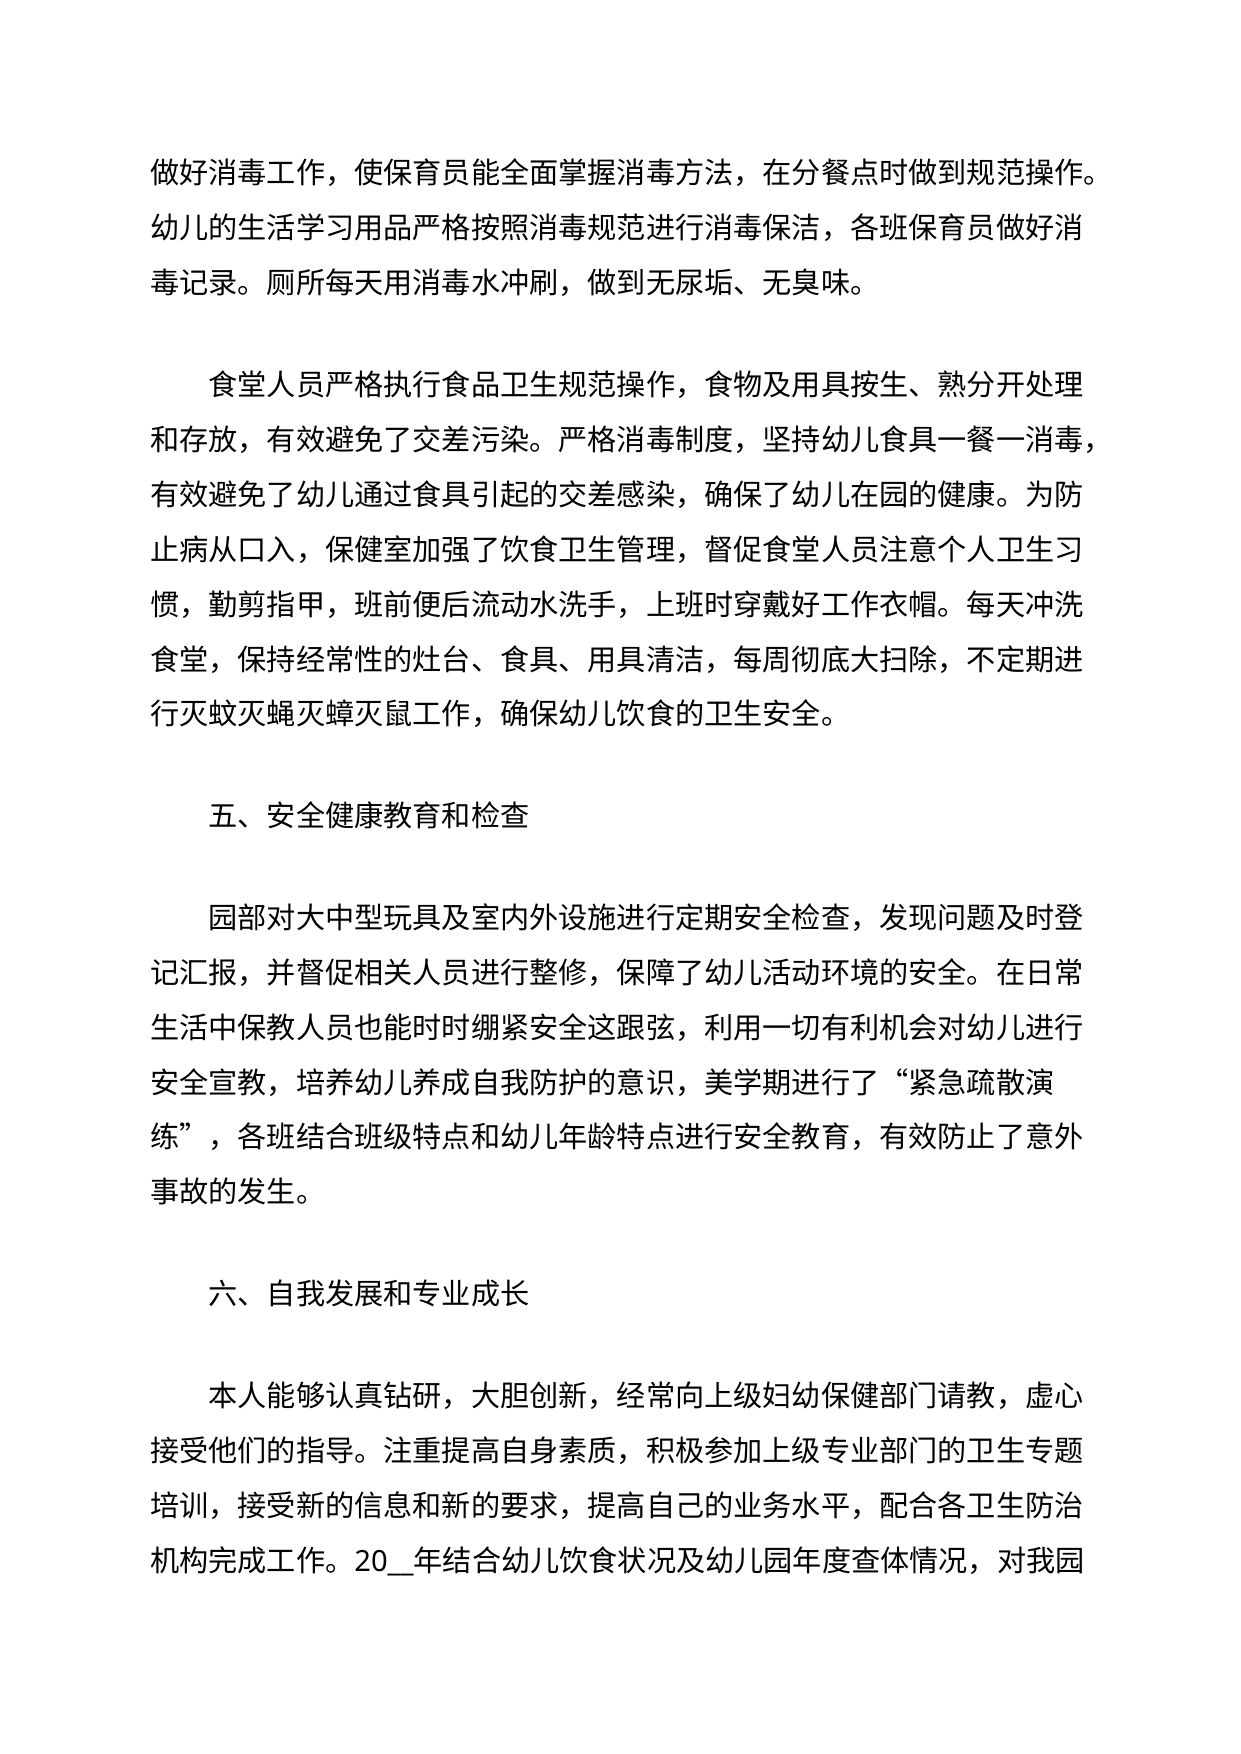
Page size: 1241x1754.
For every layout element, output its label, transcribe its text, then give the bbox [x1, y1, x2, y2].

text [150, 1372, 1090, 1579]
text 五、安全健康教育和检查 [150, 793, 1090, 835]
text 六、自我发展和专业成长 [150, 1271, 1090, 1313]
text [150, 150, 1090, 302]
text 食堂人员严格执行食品卫生规范操作，食物及用具按生、熟分开处理和存放，有效避免了交差污染。严格消毒制度，坚持幼儿食具一餐一消毒，有效避免了幼儿通过食具引起的交差感染，确保了幼儿在园的健康。为防止病从口入，保健室加强了饮食卫生管理，督促食堂人员注意个人卫生习惯，勤剪指甲，班前便后流动水洗手，上班时穿戴好工作衣帽。每天冲洗食堂，保持经常性的灶台、食具、用具清洁，每周彻底大扫除，不定期进行灭蚊灭蝇灭蟑灭鼠工作，确保幼儿饮食的卫生安全。 [150, 362, 1090, 733]
text 园部对大中型玩具及室内外设施进行定期安全检查，发现问题及时登记汇报，并督促相关人员进行整修，保障了幼儿活动环境的安全。在日常生活中保教人员也能时时绷紧安全这跟弦，利用一切有利机会对幼儿进行安全宣教，培养幼儿养成自我防护的意识，美学期进行了“紧急疏散演练”，各班结合班级特点和幼儿年龄特点进行安全教育，有效防止了意外事故的发生。 [150, 894, 1090, 1211]
